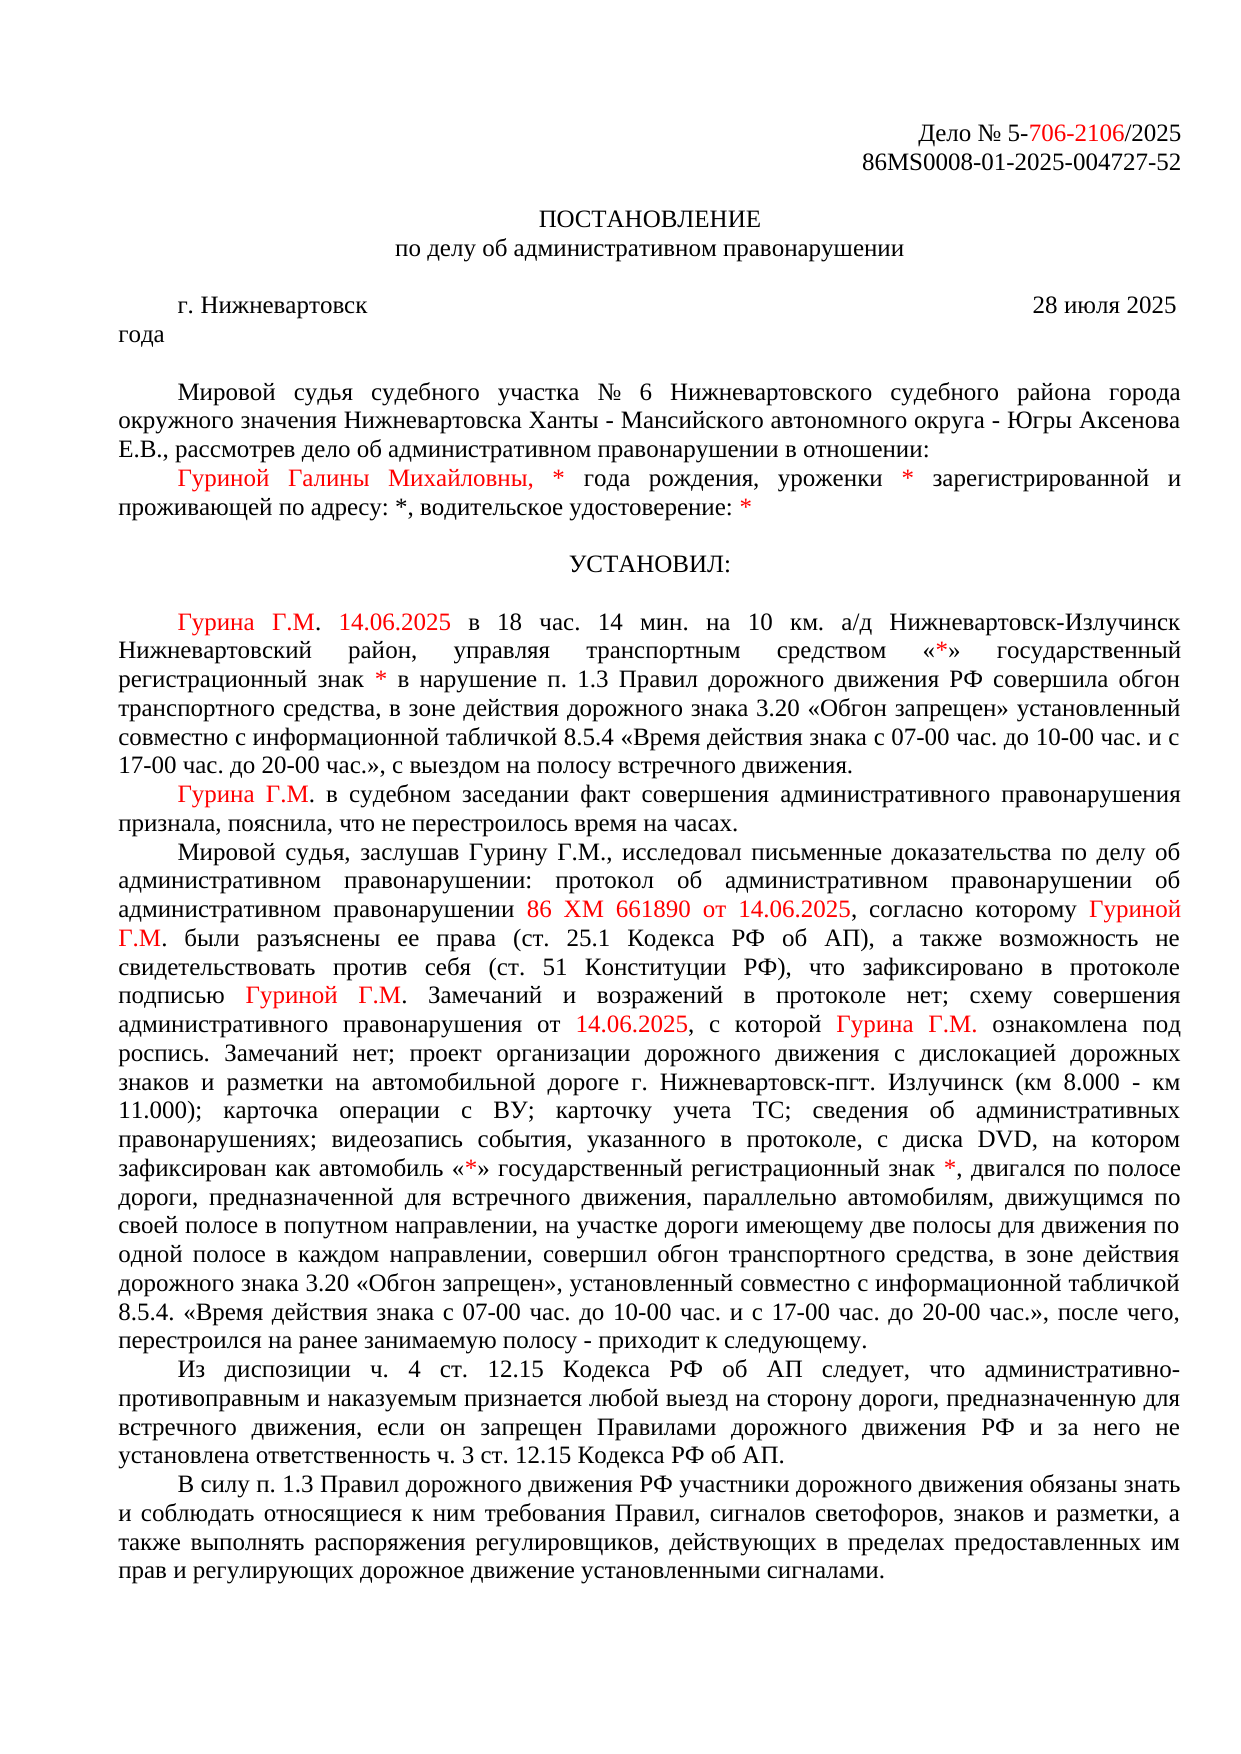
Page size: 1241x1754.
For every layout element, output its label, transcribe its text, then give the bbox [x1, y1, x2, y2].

text по делу об административном правонарушении [118, 233, 1181, 262]
text УСТАНОВИЛ: [118, 549, 1181, 578]
text Гурина Г.М. в судебном заседании факт совершения административного правонарушения признала, пояснила, что не перестроилось время на часах. [118, 779, 1181, 837]
text 86MS0008-01-2025-004727-52 [118, 147, 1181, 176]
text Из диспозиции ч. 4 ст. 12.15 Кодекса РФ об АП следует, что административно-противоправным и наказуемым признается любой выезд на сторону дороги, предназначенную для встречного движения, если он запрещен Правилами дорожного движения РФ и за него не установлена ответственность ч. 3 ст. 12.15 Кодекса РФ об АП. [118, 1354, 1181, 1469]
text Мировой судья, заслушав Гурину Г.М., исследовал письменные доказательства по делу об административном правонарушении: протокол об административном правонарушении об административном правонарушении 86 ХМ 661890 от 14.06.2025, согласно которому Гуриной Г.М. были разъяснены ее права (ст. 25.1 Кодекса РФ об АП), а также возможность не свидетельствовать против себя (ст. 51 Конституции РФ), что зафиксировано в протоколе подписью Гуриной Г.М. Замечаний и возражений в протоколе нет; схему совершения административного правонарушения от 14.06.2025, с которой Гурина Г.М. ознакомлена под роспись. Замечаний нет; проект организации дорожного движения с дислокацией дорожных знаков и разметки на автомобильной дороге г. Нижневартовск-пгт. Излучинск (км 8.000 - км 11.000); карточка операции с ВУ; карточку учета ТС; сведения об административных правонарушениях; видеозапись события, указанного в протоколе, с диска DVD, на котором зафиксирован как автомобиль «*» государственный регистрационный знак *, двигался по полосе дороги, предназначенной для встречного движения, параллельно автомобилям, движущимся по своей полосе в попутном направлении, на участке дороги имеющему две полосы для движения по одной полосе в каждом направлении, совершил обгон транспортного средства, в зоне действия дорожного знака 3.20 «Обгон запрещен», установленный совместно с информационной табличкой 8.5.4. «Время действия знака с 07-00 час. до 10-00 час. и с 17-00 час. до 20-00 час.», после чего, перестроился на ранее занимаемую полосу - приходит к следующему. [118, 837, 1181, 1354]
text Гурина Г.М. 14.06.2025 в 18 час. 14 мин. на 10 км. а/д Нижневартовск-Излучинск Нижневартовский район, управляя транспортным средством «*» государственный регистрационный знак * в нарушение п. 1.3 Правил дорожного движения РФ совершила обгон транспортного средства, в зоне действия дорожного знака 3.20 «Обгон запрещен» установленный совместно с информационной табличкой 8.5.4 «Время действия знака с 07-00 час. до 10-00 час. и с 17-00 час. до 20-00 час.», с выездом на полосу встречного движения. [118, 607, 1181, 779]
text Мировой судья судебного участка № 6 Нижневартовского судебного района города окружного значения Нижневартовска Ханты - Мансийского автономного округа - Югры Аксенова Е.В., рассмотрев дело об административном правонарушении в отношении: [118, 377, 1181, 463]
text В силу п. 1.3 Правил дорожного движения РФ участники дорожного движения обязаны знать и соблюдать относящиеся к ним требования Правил, сигналов светофоров, знаков и разметки, а также выполнять распоряжения регулировщиков, действующих в пределах предоставленных им прав и регулирующих дорожное движение установленными сигналами. [118, 1469, 1181, 1584]
text Гуриной Галины Михайловны, * года рождения, уроженки * зарегистрированной и проживающей по адресу: *, водительское удостоверение: * [118, 463, 1181, 521]
text Дело № 5-706-2106/2025 [118, 118, 1181, 147]
text г. Нижневартовск 28 июля 2025 года [118, 291, 1181, 348]
text ПОСТАНОВЛЕНИЕ [118, 204, 1181, 233]
